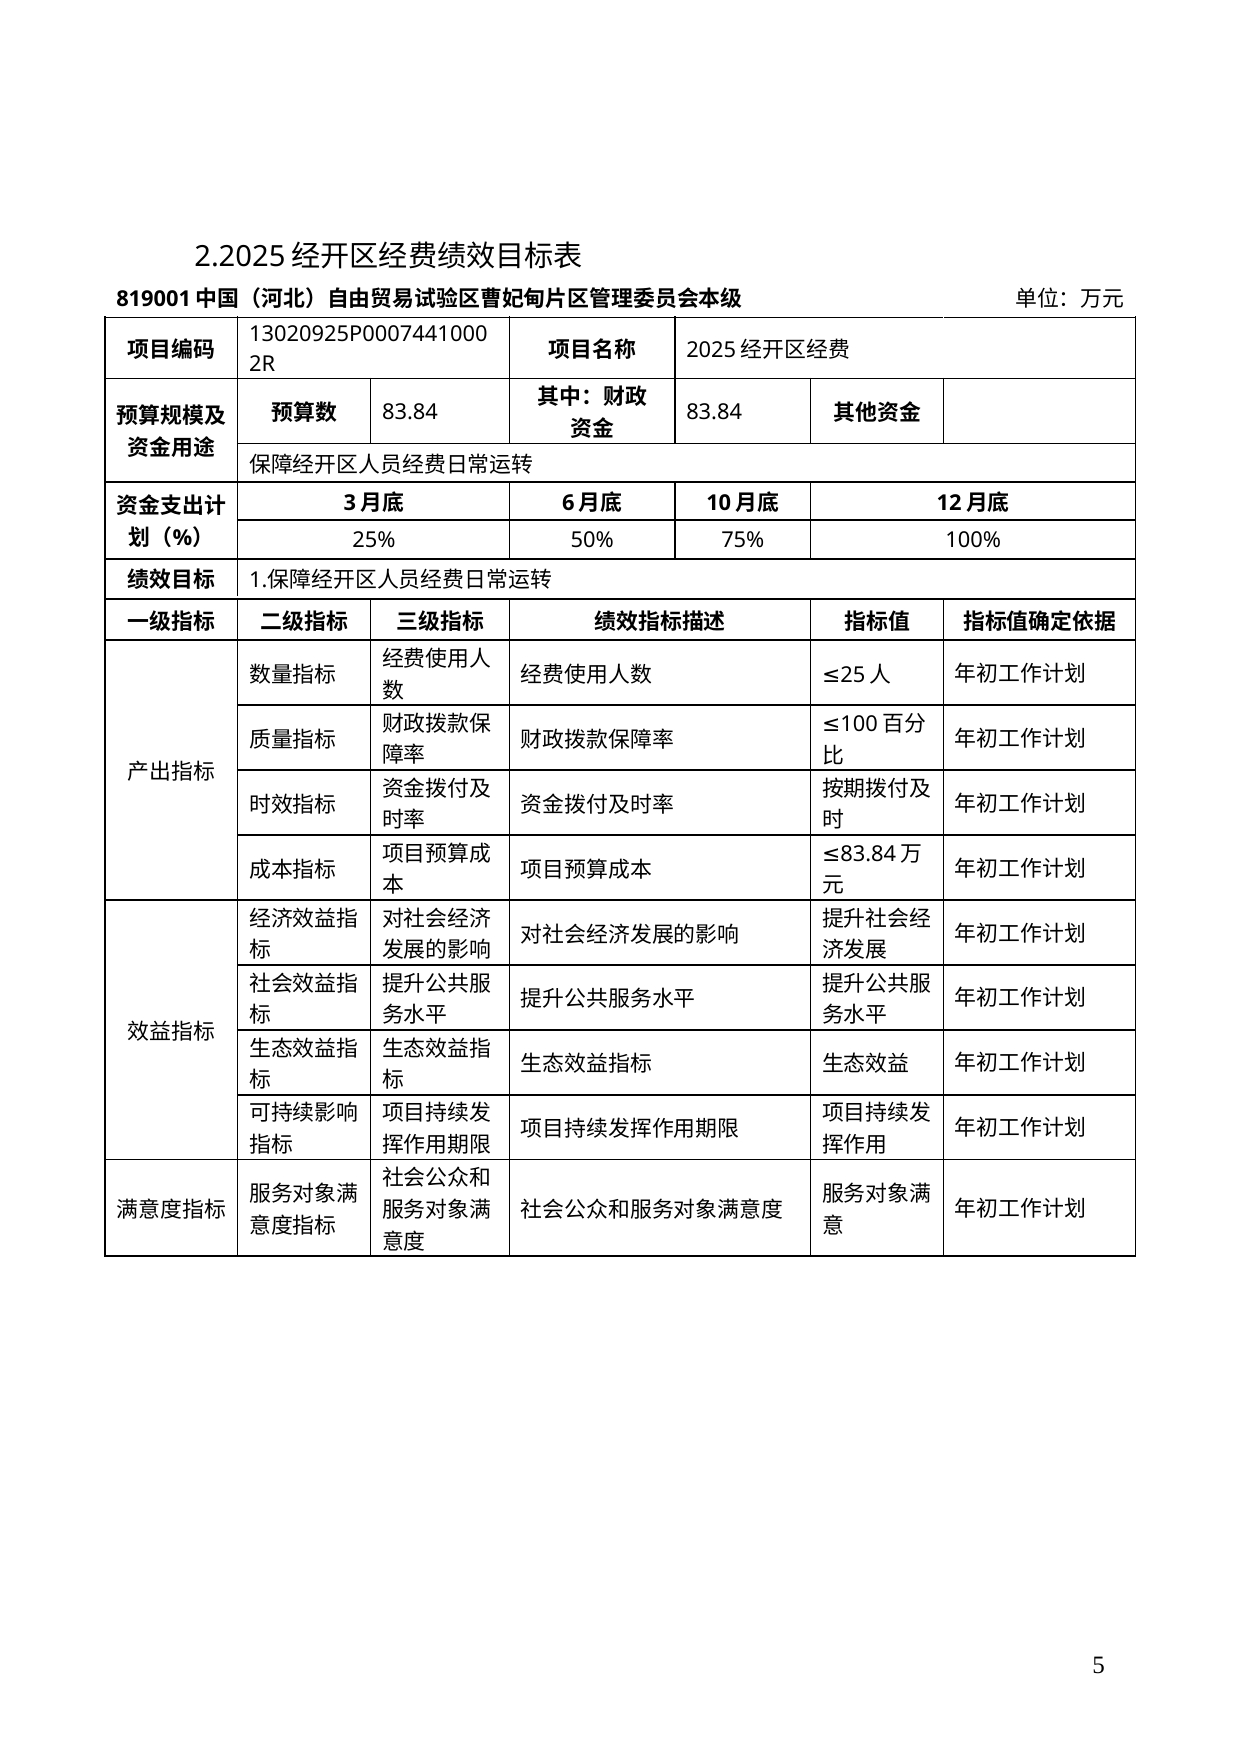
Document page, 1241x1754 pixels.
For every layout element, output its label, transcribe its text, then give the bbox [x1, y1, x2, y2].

table_cell 13020925P00074410002R [238, 318, 509, 378]
table_cell 83.84 [371, 379, 509, 442]
table_cell 经济效益指标 [238, 901, 370, 964]
table_cell 年初工作计划 [944, 901, 1135, 964]
table_cell 时效指标 [238, 771, 370, 834]
table_cell 年初工作计划 [944, 641, 1135, 704]
table_cell 对社会经济发展的影响 [371, 901, 509, 964]
table_header 819001中国（河北）自由贸易试验区曹妃甸片区管理委员会本级 [106, 277, 943, 316]
table_cell 年初工作计划 [944, 1096, 1135, 1159]
table_cell 12月底 [811, 483, 1135, 519]
table_cell 保障经开区人员经费日常运转 [238, 444, 1135, 481]
table_cell 年初工作计划 [944, 966, 1135, 1029]
table_cell 生态效益指标 [238, 1031, 370, 1094]
table_cell 年初工作计划 [944, 1160, 1135, 1255]
table_header 指标值确定依据 [944, 600, 1135, 639]
table_cell 年初工作计划 [944, 1031, 1135, 1094]
table_cell 项目持续发挥作用期限 [510, 1096, 810, 1159]
table_cell 预算数 [238, 379, 370, 442]
table_cell 满意度指标 [106, 1160, 237, 1255]
table_header 二级指标 [238, 600, 370, 639]
table_cell 生态效益 [811, 1031, 943, 1094]
table_cell 成本指标 [238, 836, 370, 899]
table_cell 项目预算成本 [371, 836, 509, 899]
table_cell 社会公众和服务对象满意度 [510, 1160, 810, 1255]
table_cell 年初工作计划 [944, 771, 1135, 834]
table_cell 资金拨付及时率 [371, 771, 509, 834]
table_cell ≤25人 [811, 641, 943, 704]
table_cell 数量指标 [238, 641, 370, 704]
table_cell 财政拨款保障率 [510, 706, 810, 769]
table_cell 对社会经济发展的影响 [510, 901, 810, 964]
table_cell 项目持续发挥作用期限 [371, 1096, 509, 1159]
table_cell 50% [510, 521, 674, 558]
table_cell 资金拨付及时率 [510, 771, 810, 834]
table_cell 项目持续发挥作用 [811, 1096, 943, 1159]
table_cell ≤83.84万元 [811, 836, 943, 899]
table_cell 服务对象满意 [811, 1160, 943, 1255]
table_cell 按期拨付及时 [811, 771, 943, 834]
table_header 指标值 [811, 600, 943, 639]
text 2.2025经开区经费绩效目标表 [136, 235, 1104, 275]
table_cell 25% [238, 521, 509, 558]
table_cell ≤100百分比 [811, 706, 943, 769]
table_cell 2025经开区经费 [676, 318, 1135, 378]
table_cell 效益指标 [106, 901, 237, 1159]
table_cell 提升公共服务水平 [510, 966, 810, 1029]
table_cell 财政拨款保障率 [371, 706, 509, 769]
table_cell 社会公众和服务对象满意度 [371, 1160, 509, 1255]
table_cell 经费使用人数 [510, 641, 810, 704]
table_cell 项目名称 [510, 318, 674, 378]
table_cell 预算规模及资金用途 [106, 379, 237, 481]
table_cell 年初工作计划 [944, 836, 1135, 899]
table_cell 其他资金 [811, 379, 943, 442]
table_cell 75% [676, 521, 810, 558]
table_cell 项目编码 [106, 318, 237, 378]
table_header 单位：万元 [944, 277, 1135, 316]
table_header 绩效指标描述 [510, 600, 810, 639]
table_cell 6月底 [510, 483, 674, 519]
table_cell 提升社会经济发展 [811, 901, 943, 964]
table_cell 资金支出计划（%） [106, 483, 237, 558]
table_cell 提升公共服务水平 [371, 966, 509, 1029]
table_cell 83.84 [676, 379, 810, 442]
table_cell 生态效益指标 [371, 1031, 509, 1094]
table_cell 1.保障经开区人员经费日常运转 [238, 560, 1135, 596]
table_cell 年初工作计划 [944, 706, 1135, 769]
table_cell 3月底 [238, 483, 509, 519]
table_cell 提升公共服务水平 [811, 966, 943, 1029]
table_cell 产出指标 [106, 641, 237, 899]
table_cell 10月底 [676, 483, 810, 519]
table_cell 项目预算成本 [510, 836, 810, 899]
table_cell 生态效益指标 [510, 1031, 810, 1094]
table_cell [944, 379, 1135, 442]
table_cell 社会效益指标 [238, 966, 370, 1029]
table_cell 100% [811, 521, 1135, 558]
table_header 三级指标 [371, 600, 509, 639]
table_cell 可持续影响指标 [238, 1096, 370, 1159]
table_cell 绩效目标 [106, 560, 237, 596]
table_cell 其中：财政 资金 [510, 379, 674, 442]
table_cell 服务对象满意度指标 [238, 1160, 370, 1255]
table_cell 质量指标 [238, 706, 370, 769]
table_header 一级指标 [106, 600, 237, 639]
table_cell 经费使用人数 [371, 641, 509, 704]
